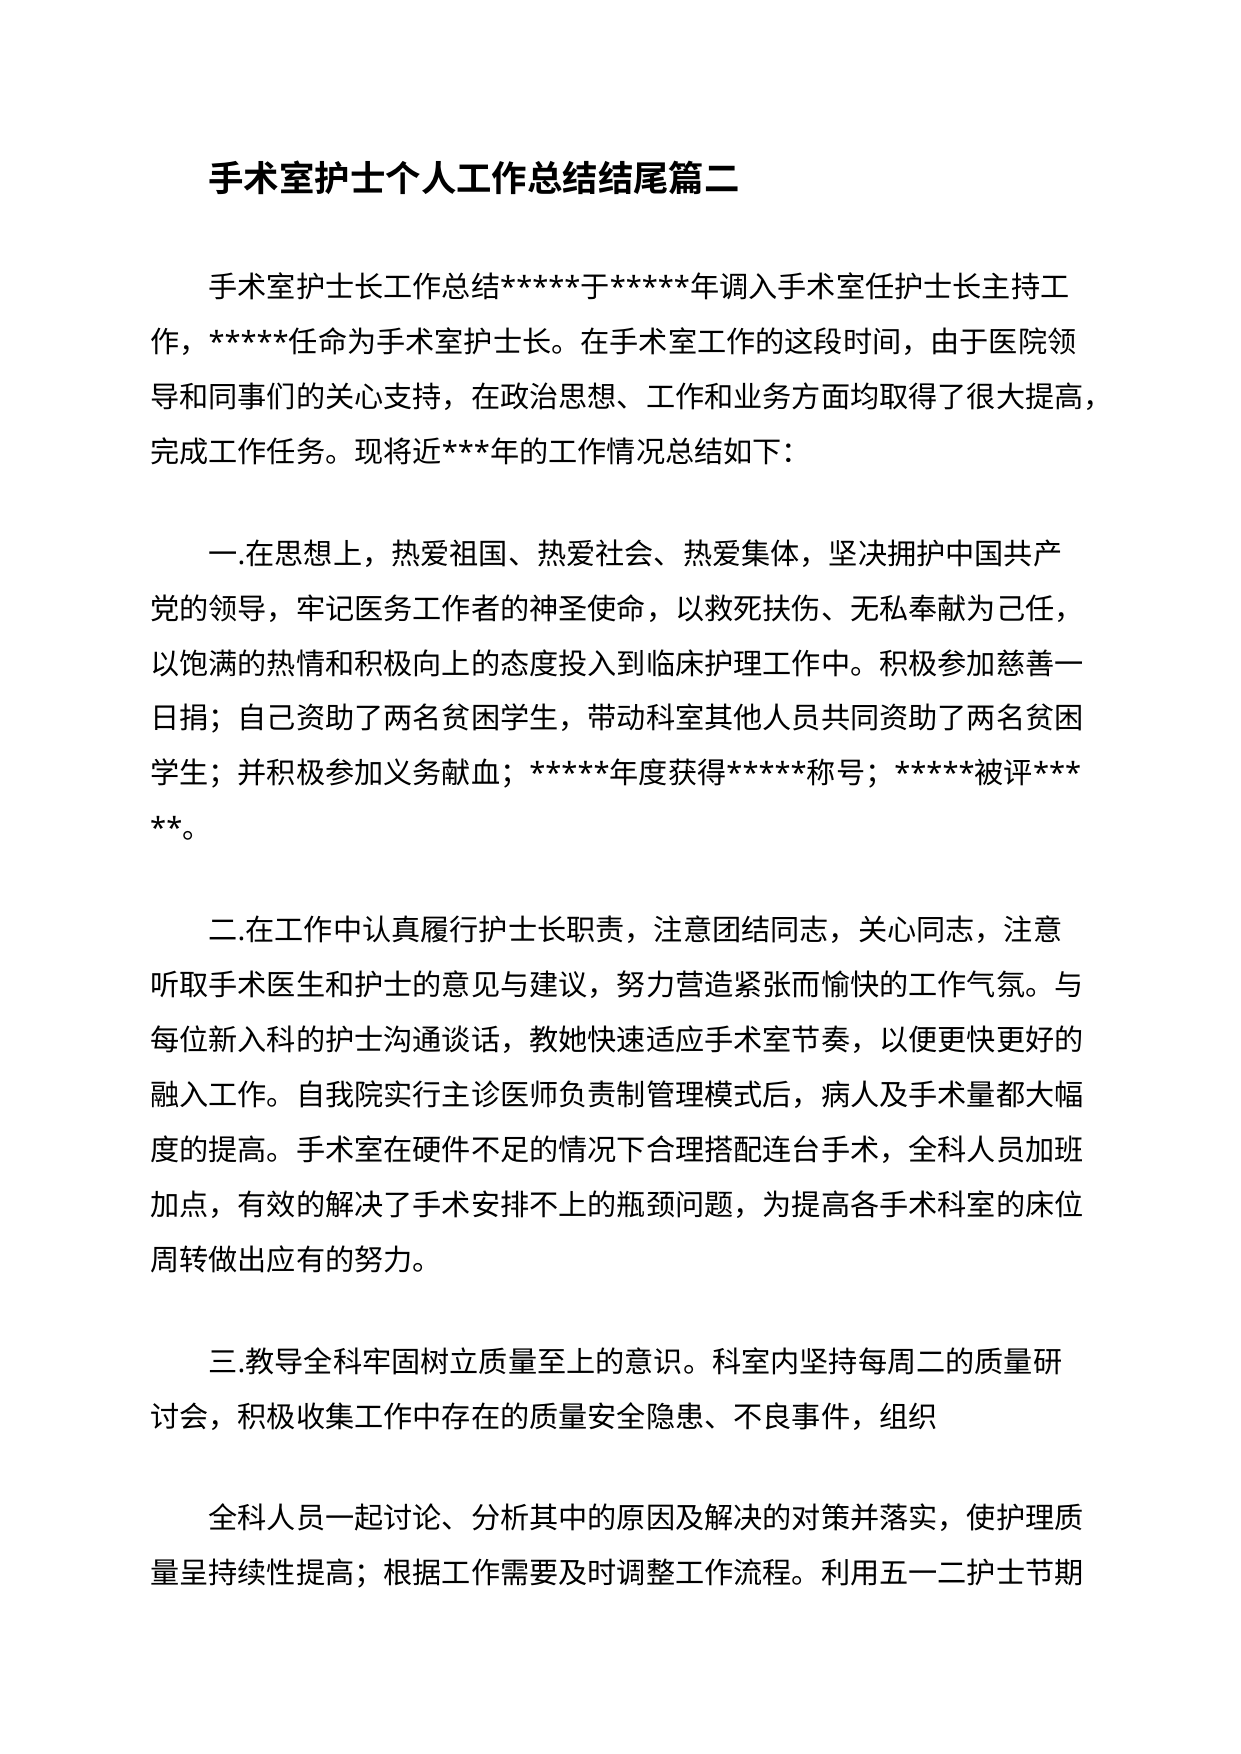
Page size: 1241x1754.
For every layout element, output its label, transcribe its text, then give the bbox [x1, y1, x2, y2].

text 二.在工作中认真履行护士长职责，注意团结同志，关心同志，注意听取手术医生和护士的意见与建议，努力营造紧张而愉快的工作气氛。与每位新入科的护士沟通谈话，教她快速适应手术室节奏，以便更快更好的融入工作。自我院实行主诊医师负责制管理模式后，病人及手术量都大幅度的提高。手术室在硬件不足的情况下合理搭配连台手术，全科人员加班加点，有效的解决了手术安排不上的瓶颈问题，为提高各手术科室的床位周转做出应有的努力。 [150, 907, 1090, 1279]
text 手术室护士长工作总结*****于*****年调入手术室任护士长主持工作，*****任命为手术室护士长。在手术室工作的这段时间，由于医院领导和同事们的关心支持，在政治思想、工作和业务方面均取得了很大提高，完成工作任务。现将近***年的工作情况总结如下： [150, 263, 1090, 471]
text 三.教导全科牢固树立质量至上的意识。科室内坚持每周二的质量研讨会，积极收集工作中存在的质量安全隐患、不良事件，组织 [150, 1338, 1090, 1436]
text 一.在思想上，热爱祖国、热爱社会、热爱集体，坚决拥护中国共产党的领导，牢记医务工作者的神圣使命，以救死扶伤、无私奉献为己任，以饱满的热情和积极向上的态度投入到临床护理工作中。积极参加慈善一日捐；自己资助了两名贫困学生，带动科室其他人员共同资助了两名贫困学生；并积极参加义务献血；*****年度获得*****称号；*****被评*****。 [150, 530, 1090, 847]
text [150, 1495, 1090, 1592]
text 手术室护士个人工作总结结尾篇二 [150, 150, 1090, 201]
